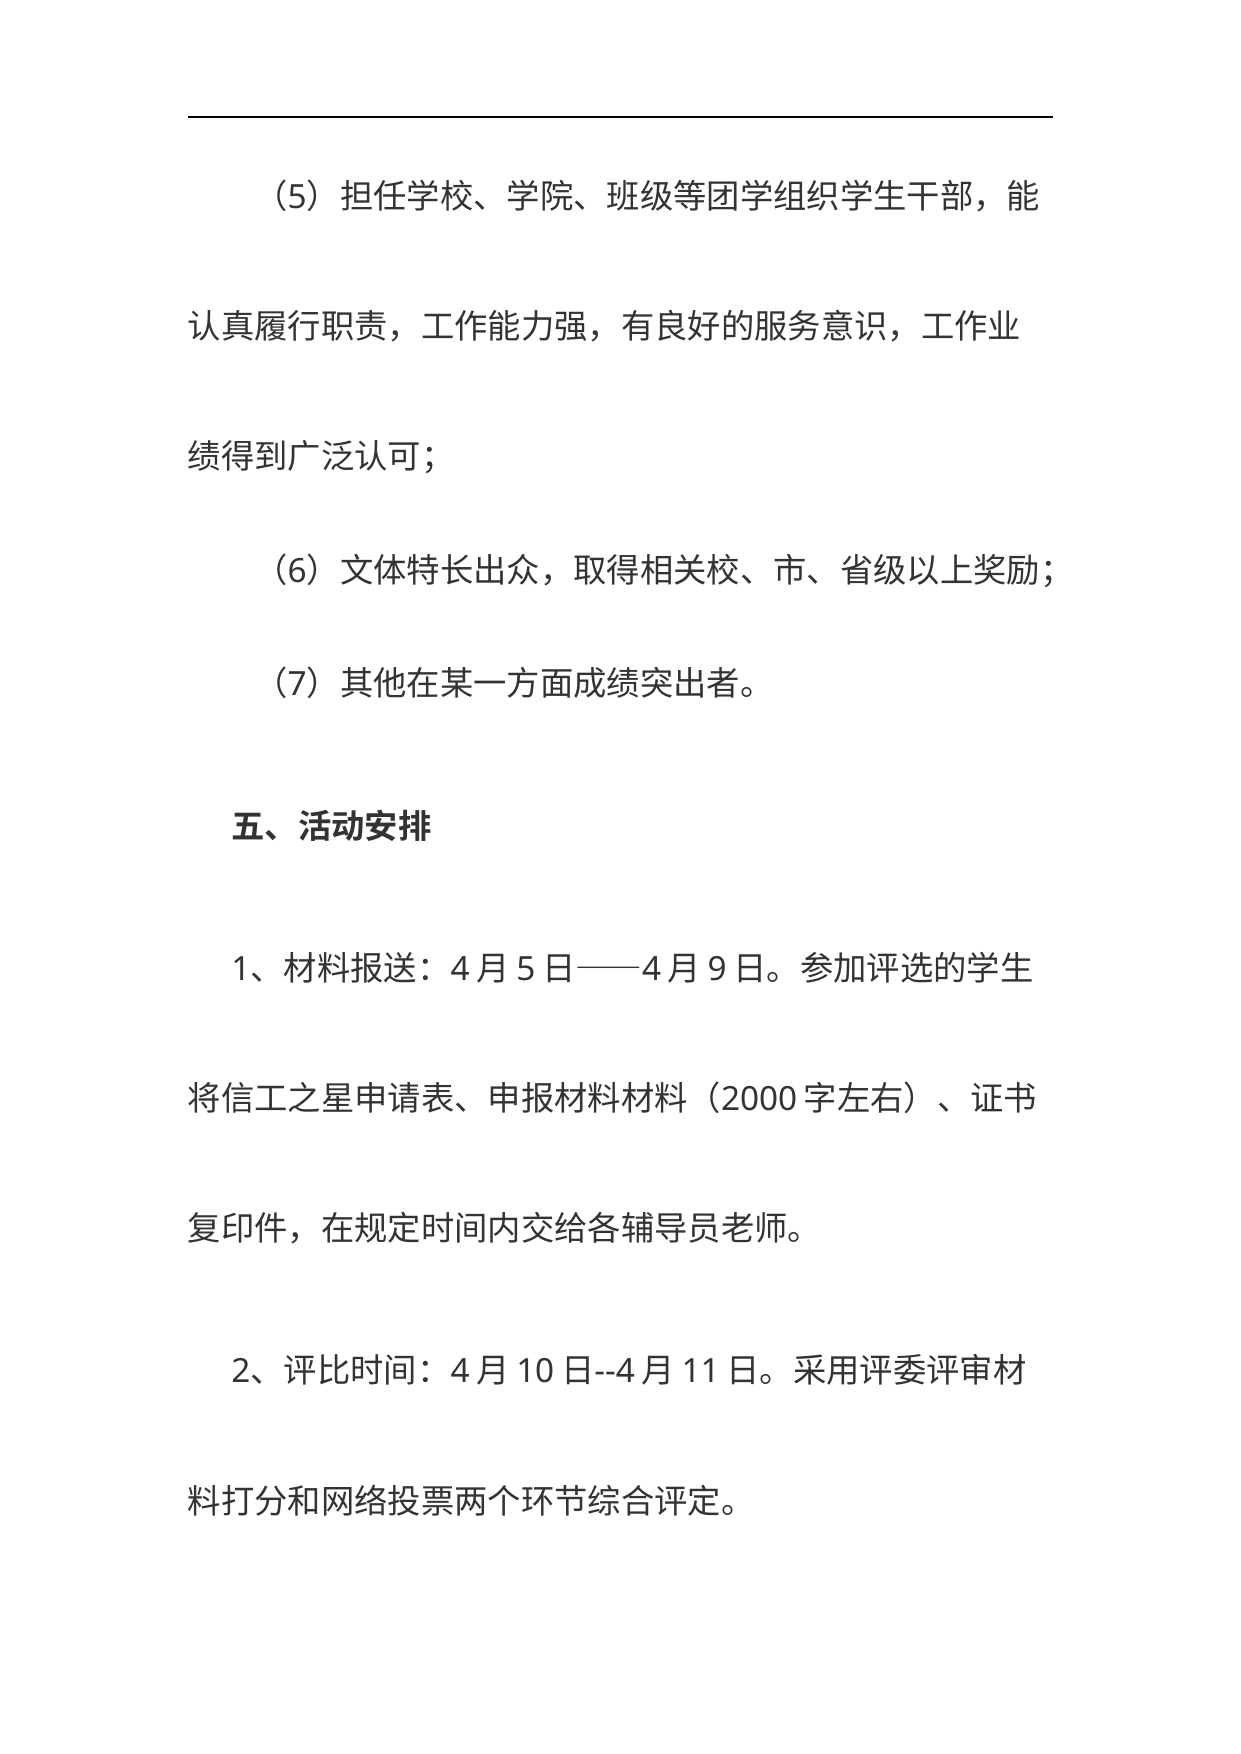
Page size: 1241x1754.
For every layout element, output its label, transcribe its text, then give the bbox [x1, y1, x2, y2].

text 五、活动安排 [187, 791, 1053, 856]
text （5）担任学校、学院、班级等团学组织学生干部，能认真履行职责，工作能力强，有良好的服务意识，工作业绩得到广泛认可； [187, 162, 1053, 487]
text 1、材料报送：4月5日——4月9日。参加评选的学生将信工之星申请表、申报材料材料（2000字左右）、证书复印件，在规定时间内交给各辅导员老师。 [187, 934, 1053, 1259]
text （7）其他在某一方面成绩突出者。 [187, 649, 1053, 714]
text 2、评比时间：4月10日--4月11日。采用评委评审材料打分和网络投票两个环节综合评定。 [187, 1336, 1053, 1531]
text （6）文体特长出众，取得相关校、市、省级以上奖励； [187, 535, 1053, 600]
